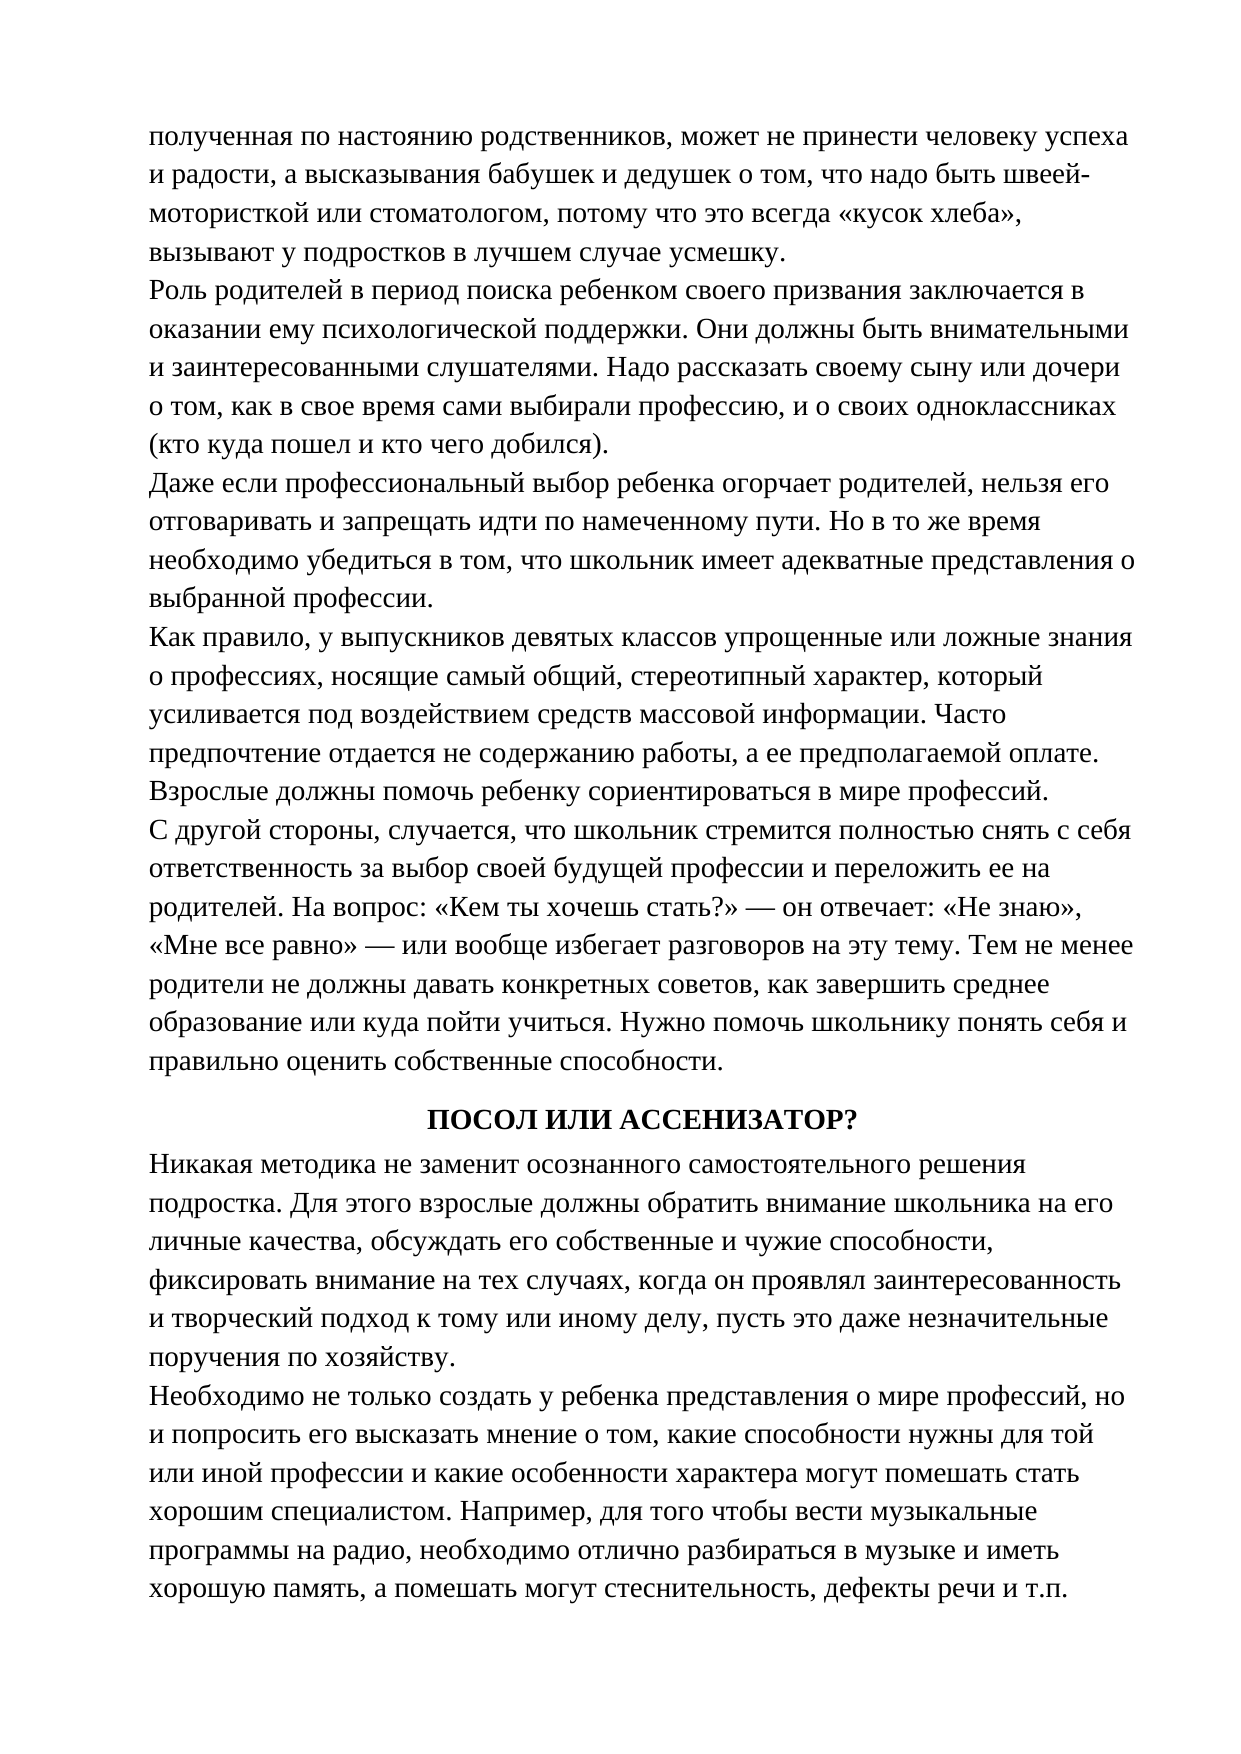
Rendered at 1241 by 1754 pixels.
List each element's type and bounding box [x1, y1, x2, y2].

table_header [133, 118, 1152, 1604]
